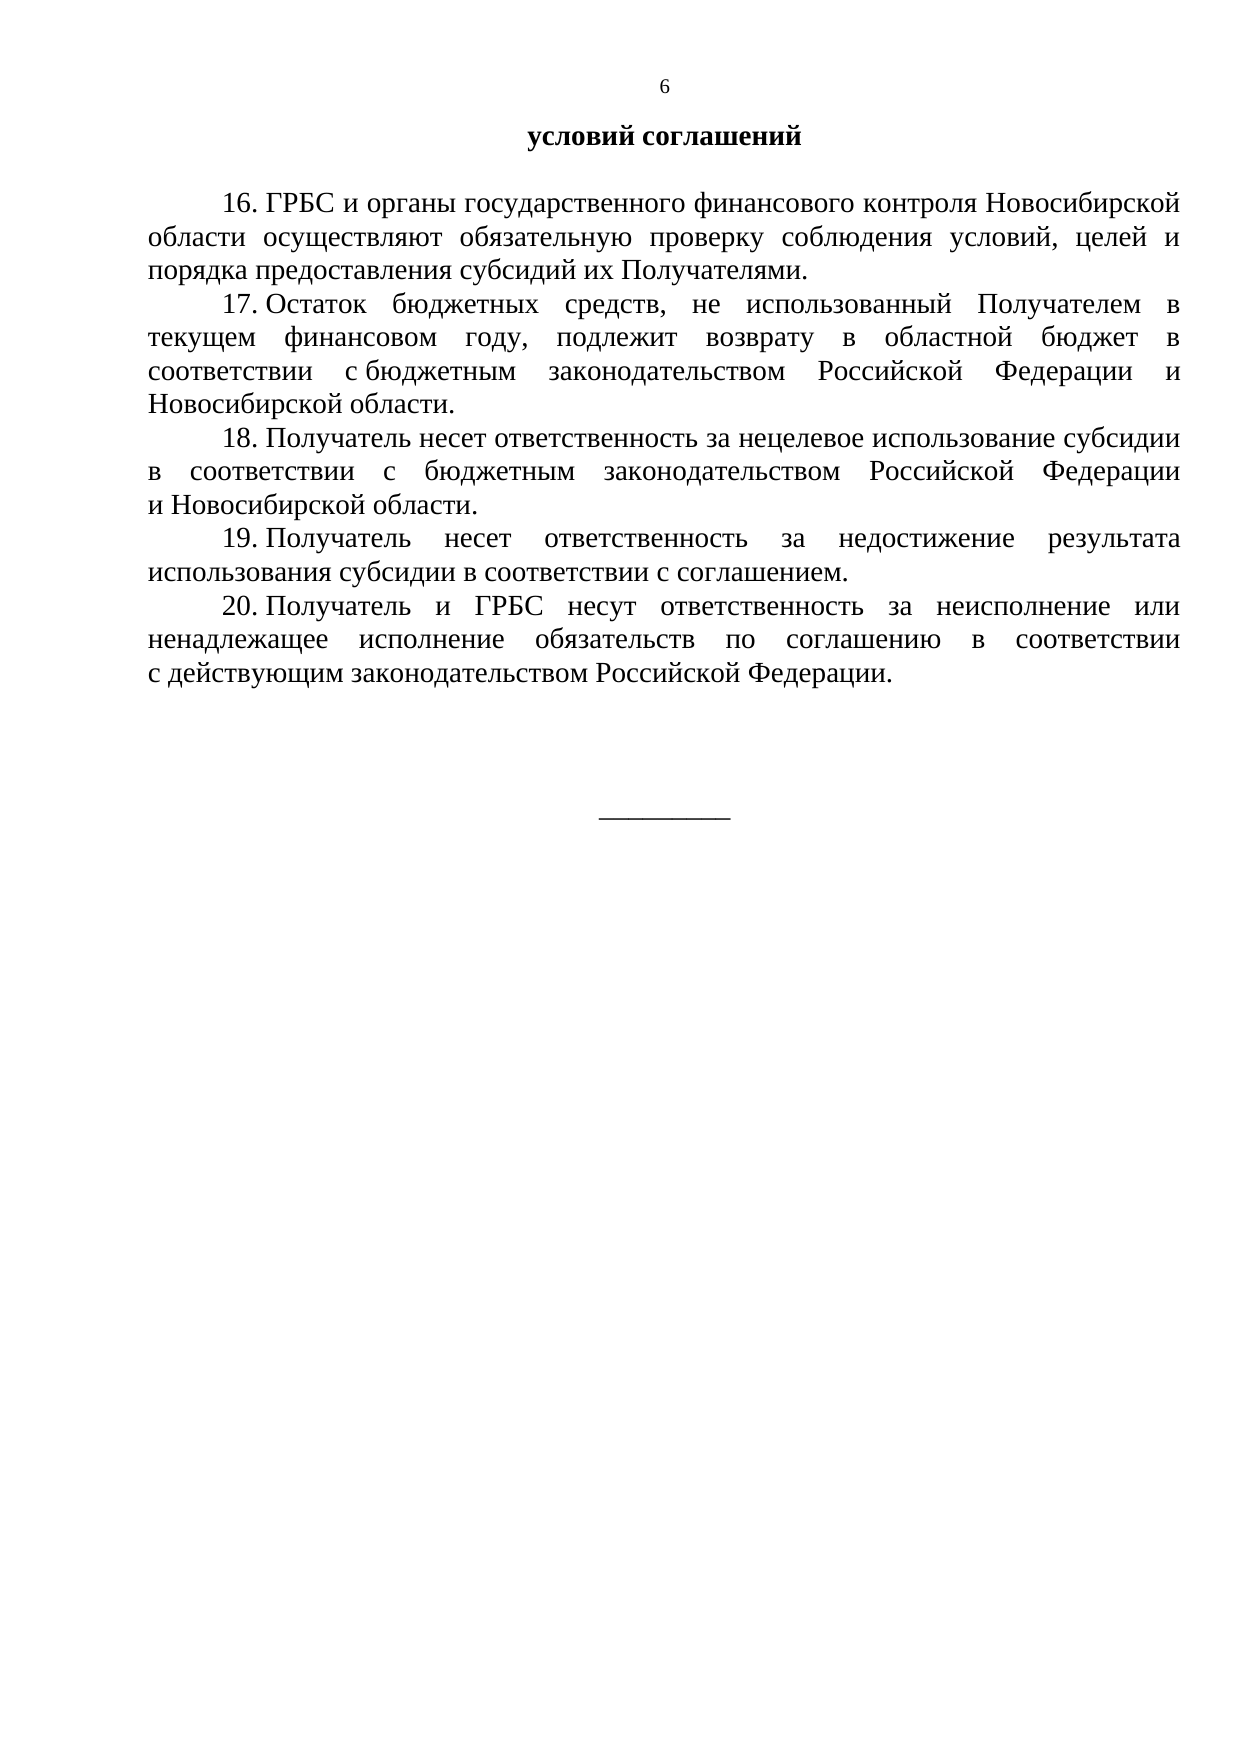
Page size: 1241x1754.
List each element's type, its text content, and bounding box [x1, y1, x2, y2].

text 20. Получатель и ГРБС несут ответственность за неисполнение или ненадлежащее исполнение обязательств по соглашению в соответствии с действующим законодательством Российской Федерации. [148, 588, 1181, 688]
text 19. Получатель несет ответственность за недостижение результата использования субсидии в соответствии с соглашением. [148, 521, 1181, 588]
text 17. Остаток бюджетных средств, не использованный Получателем в текущем финансовом году, подлежит возврату в областной бюджет в соответствии с бюджетным законодательством Российской Федерации и Новосибирской области. [148, 286, 1181, 420]
text _________ [148, 789, 1181, 822]
text 18. Получатель несет ответственность за нецелевое использование субсидии в соответствии с бюджетным законодательством Российской Федерации и Новосибирской области. [148, 420, 1181, 521]
text 16. ГРБС и органы государственного финансового контроля Новосибирской области осуществляют обязательную проверку соблюдения условий, целей и порядка предоставления субсидий их Получателями. [148, 185, 1181, 286]
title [148, 118, 1181, 152]
